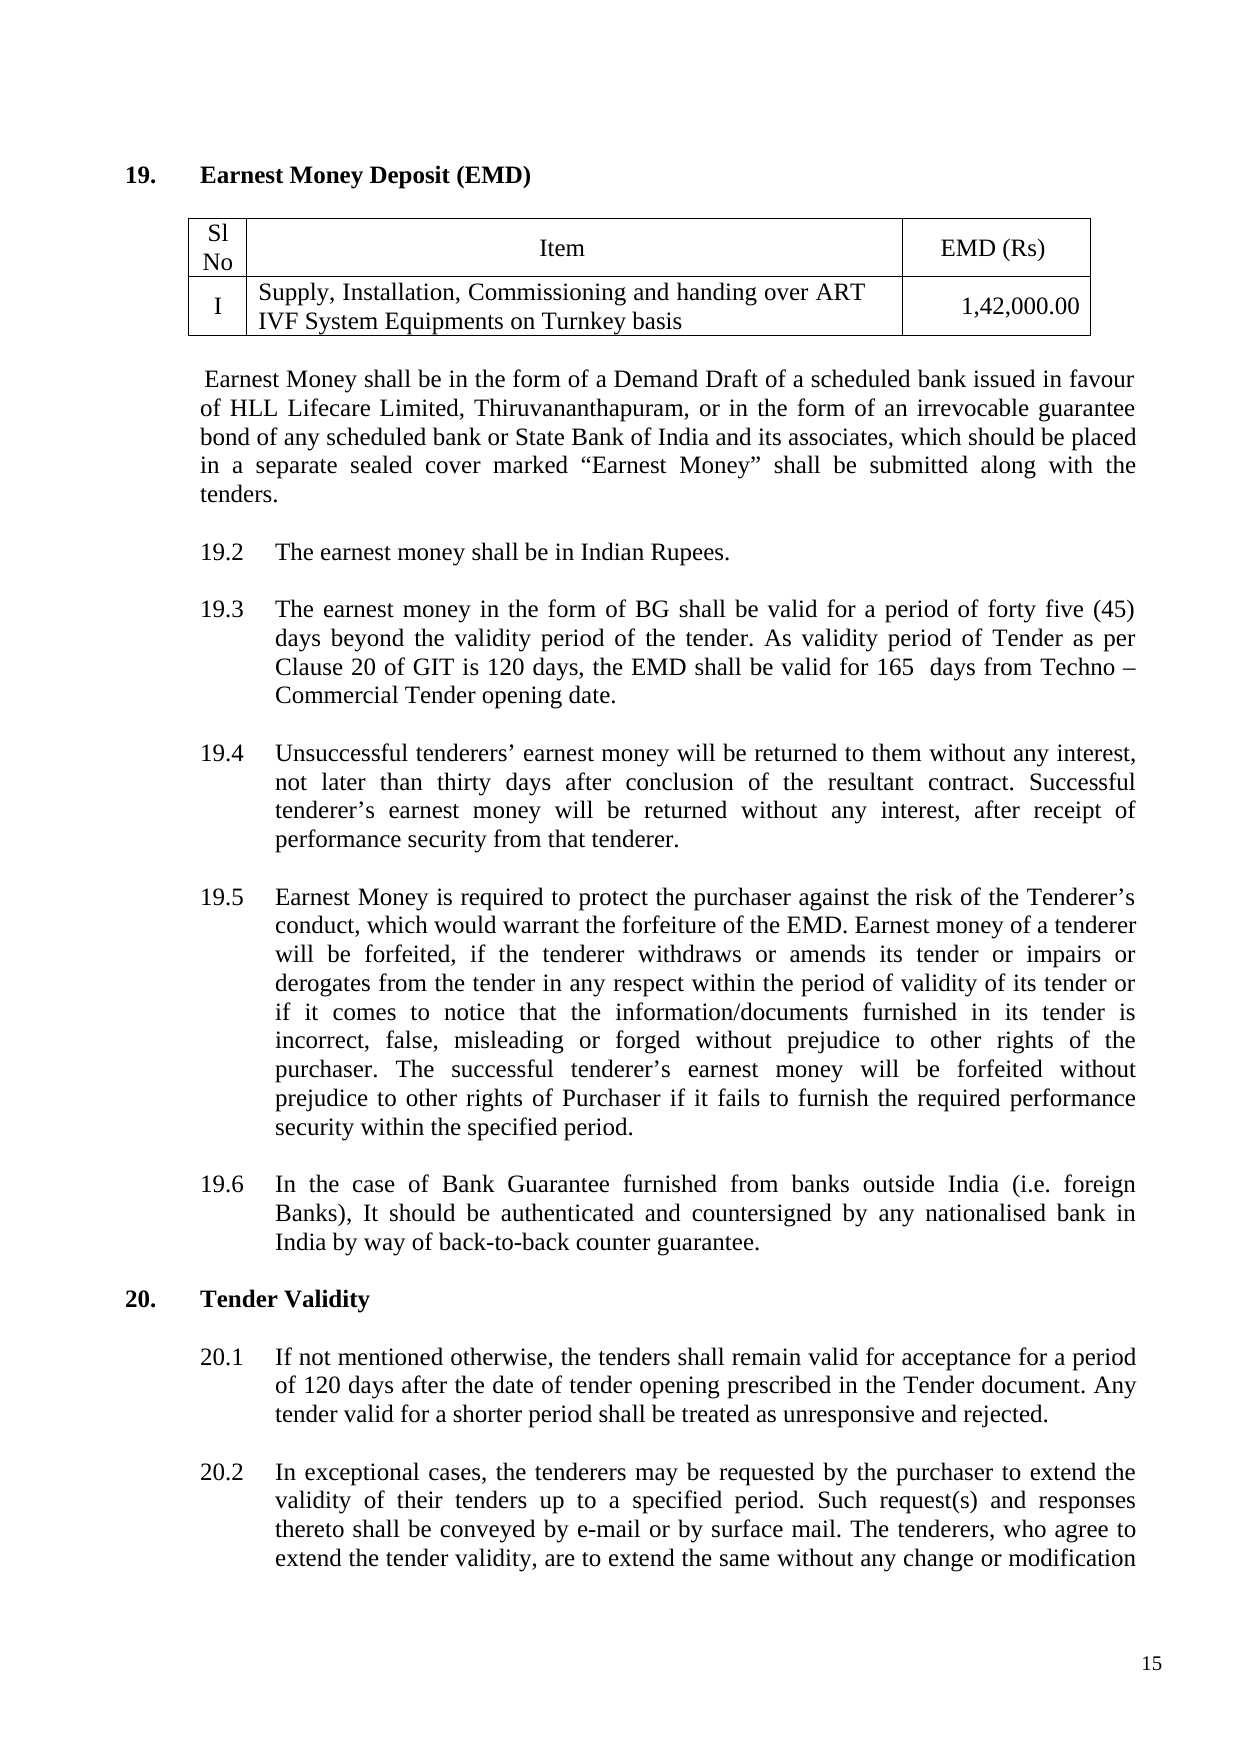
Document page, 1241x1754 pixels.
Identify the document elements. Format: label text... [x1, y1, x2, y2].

text 19.5 Earnest Money is required to protect the purchaser against the risk of the Tenderer’s conduct, which would warrant the forfeiture of the EMD. Earnest money of a tenderer will be forfeited, if the tenderer withdraws or amends its tender or impairs or derogates from the tender in any respect within the period of validity of its tender or if it comes to notice that the information/documents furnished in its tender is incorrect, false, misleading or forged without prejudice to other rights of the purchaser. The successful tenderer’s earnest money will be forfeited without prejudice to other rights of Purchaser if it fails to furnish the required performance security within the specified period. [200, 882, 1137, 1141]
table_cell Supply, Installation, Commissioning and handing over ART IVF System Equipments on Turnkey basis [247, 277, 902, 334]
list Earnest Money shall be in the form of a Demand Draft of a scheduled bank issued in favour of HLL Lifecare Limited, Thiruvananthapuram, or in the form of an irrevocable guarantee bond of any scheduled bank or State Bank of India and its associates, which should be placed in a separate sealed cover marked “Earnest Money” shall be submitted along with the tenders. [162, 364, 1137, 508]
text 19. Earnest Money Deposit (EMD) [125, 160, 1137, 189]
table_header EMD (Rs) [903, 219, 1090, 276]
text 20.1 If not mentioned otherwise, the tenders shall remain valid for acceptance for a period of 120 days after the date of tender opening prescribed in the Tender document. Any tender valid for a shorter period shall be treated as unresponsive and rejected. [200, 1342, 1137, 1428]
table_cell 1,42,000.00 [903, 277, 1090, 334]
text 20. Tender Validity [125, 1284, 1137, 1313]
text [200, 1457, 1137, 1572]
table_header Sl No [189, 219, 246, 276]
table_header Item [247, 219, 902, 276]
text 19.3 The earnest money in the form of BG shall be valid for a period of forty five (45) days beyond the validity period of the tender. As validity period of Tender as per Clause 20 of GIT is 120 days, the EMD shall be valid for 165 days from Techno – Commercial Tender opening date. [200, 594, 1137, 709]
text 19.4 Unsuccessful tenderers’ earnest money will be returned to them without any interest, not later than thirty days after conclusion of the resultant contract. Successful tenderer’s earnest money will be returned without any interest, after receipt of performance security from that tenderer. [200, 738, 1137, 853]
text 19.2 The earnest money shall be in Indian Rupees. [125, 537, 1137, 566]
list In the case of Bank Guarantee furnished from banks outside (i.e. foreign Banks), It should be authenticated and countersigned by any nationalised bank in India by way of back-to-back counter guarantee. [200, 1169, 1137, 1256]
table_cell I [189, 277, 246, 334]
